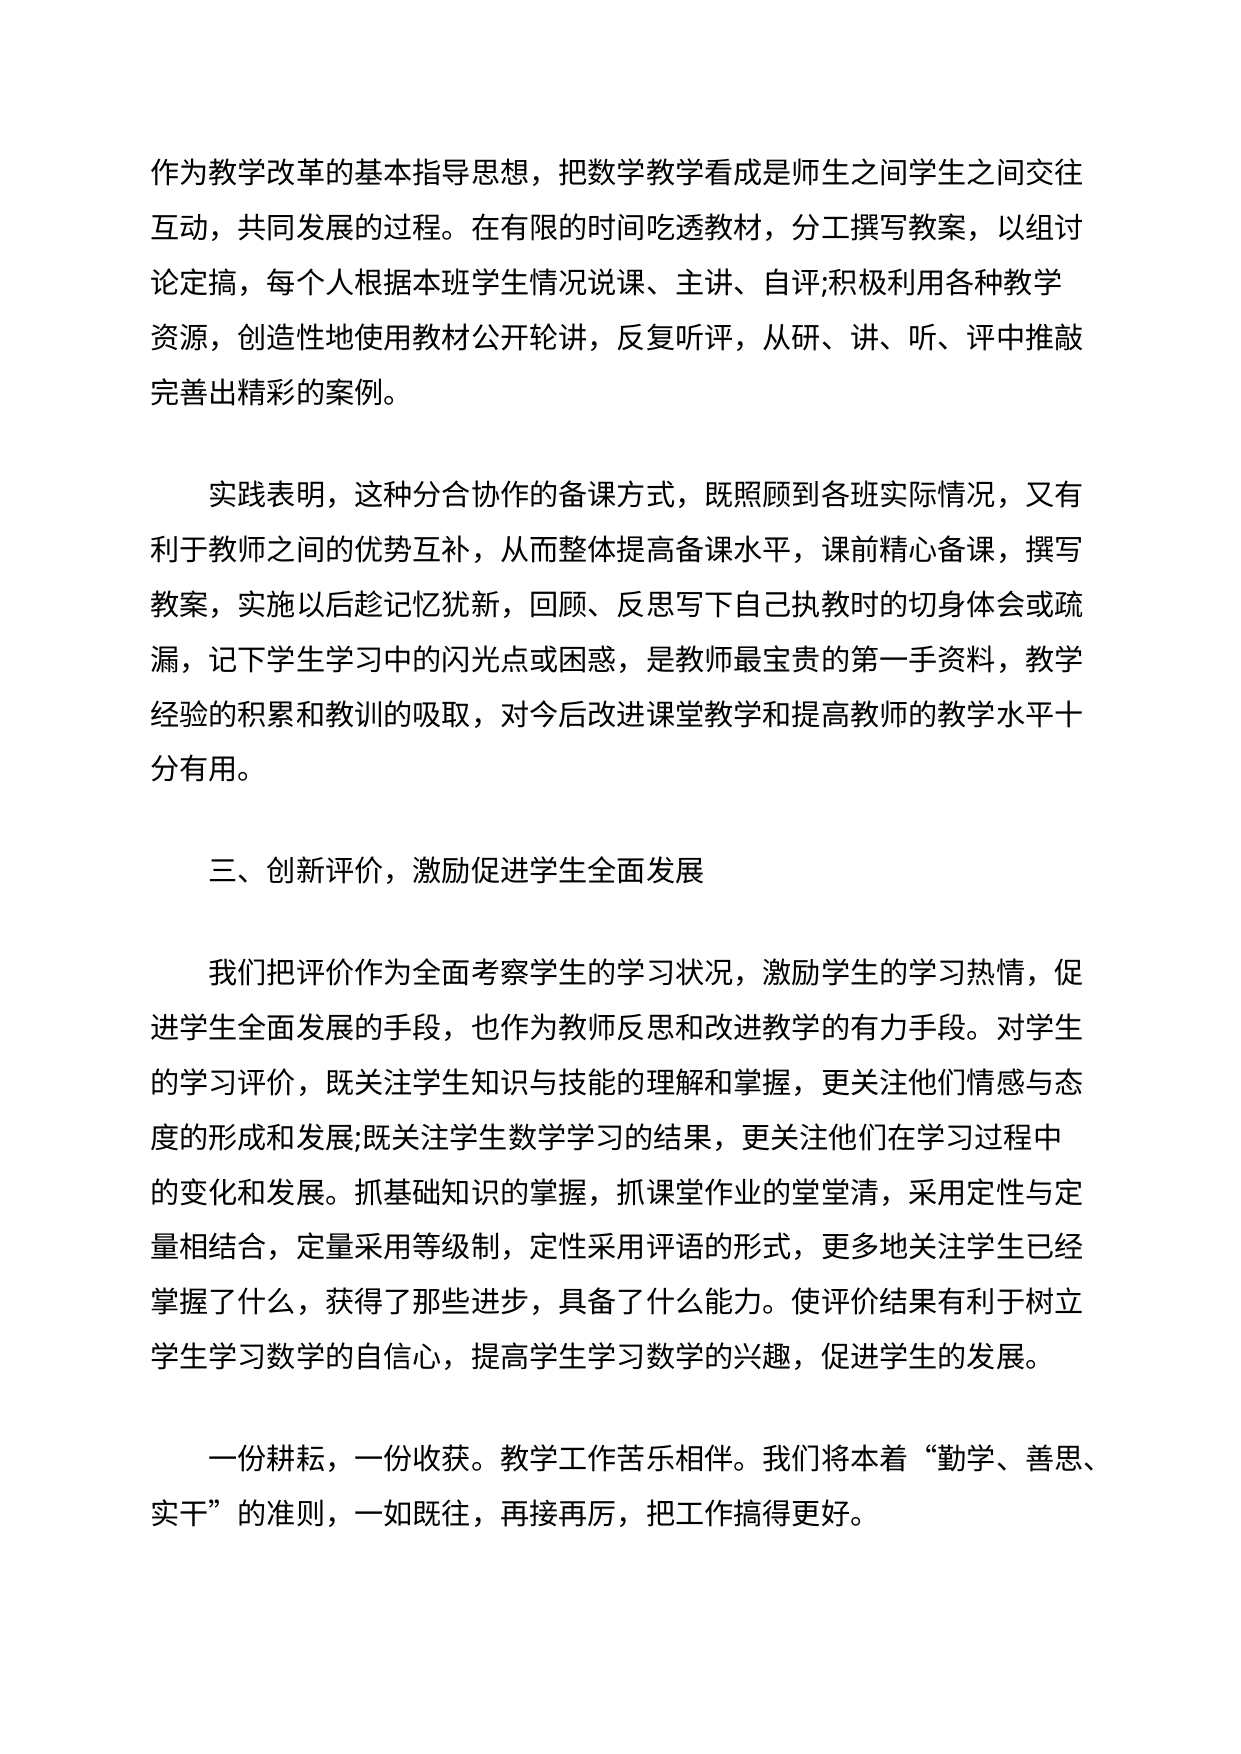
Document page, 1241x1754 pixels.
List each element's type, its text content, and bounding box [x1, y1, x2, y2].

text 一份耕耘，一份收获。教学工作苦乐相伴。我们将本着“勤学、善思、实干”的准则，一如既往，再接再厉，把工作搞得更好。 [150, 1436, 1090, 1533]
text 三、创新评价，激励促进学生全面发展 [150, 848, 1090, 890]
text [150, 150, 1090, 412]
text 我们把评价作为全面考察学生的学习状况，激励学生的学习热情，促进学生全面发展的手段，也作为教师反思和改进教学的有力手段。对学生的学习评价，既关注学生知识与技能的理解和掌握，更关注他们情感与态度的形成和发展;既关注学生数学学习的结果，更关注他们在学习过程中的变化和发展。抓基础知识的掌握，抓课堂作业的堂堂清，采用定性与定量相结合，定量采用等级制，定性采用评语的形式，更多地关注学生已经掌握了什么，获得了那些进步，具备了什么能力。使评价结果有利于树立学生学习数学的自信心，提高学生学习数学的兴趣，促进学生的发展。 [150, 949, 1090, 1376]
text 实践表明，这种分合协作的备课方式，既照顾到各班实际情况，又有利于教师之间的优势互补，从而整体提高备课水平，课前精心备课，撰写教案，实施以后趁记忆犹新，回顾、反思写下自己执教时的切身体会或疏漏，记下学生学习中的闪光点或困惑，是教师最宝贵的第一手资料，教学经验的积累和教训的吸取，对今后改进课堂教学和提高教师的教学水平十分有用。 [150, 471, 1090, 788]
